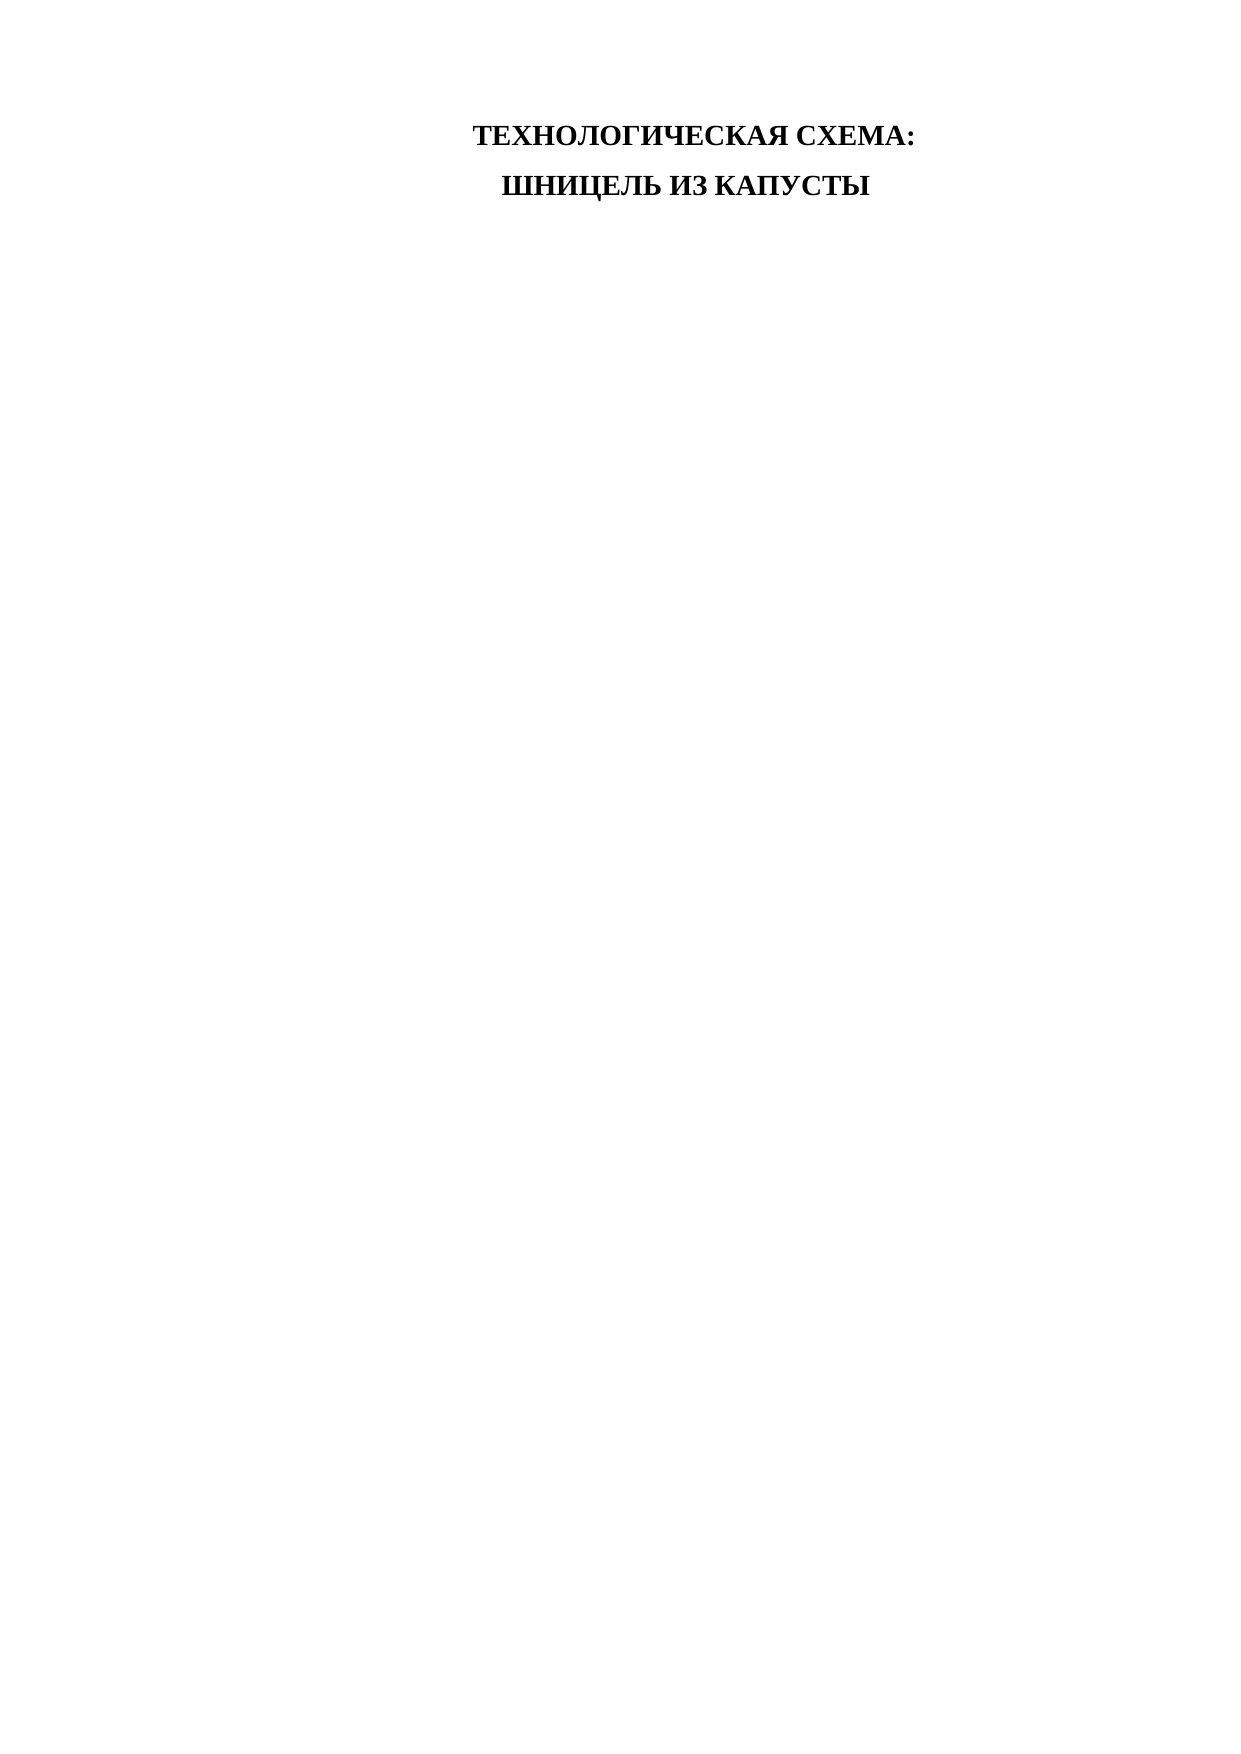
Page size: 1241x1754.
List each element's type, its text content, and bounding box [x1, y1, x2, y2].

text Технологическая схема: [397, 118, 1152, 152]
text Шницель из капусты [471, 168, 1152, 202]
